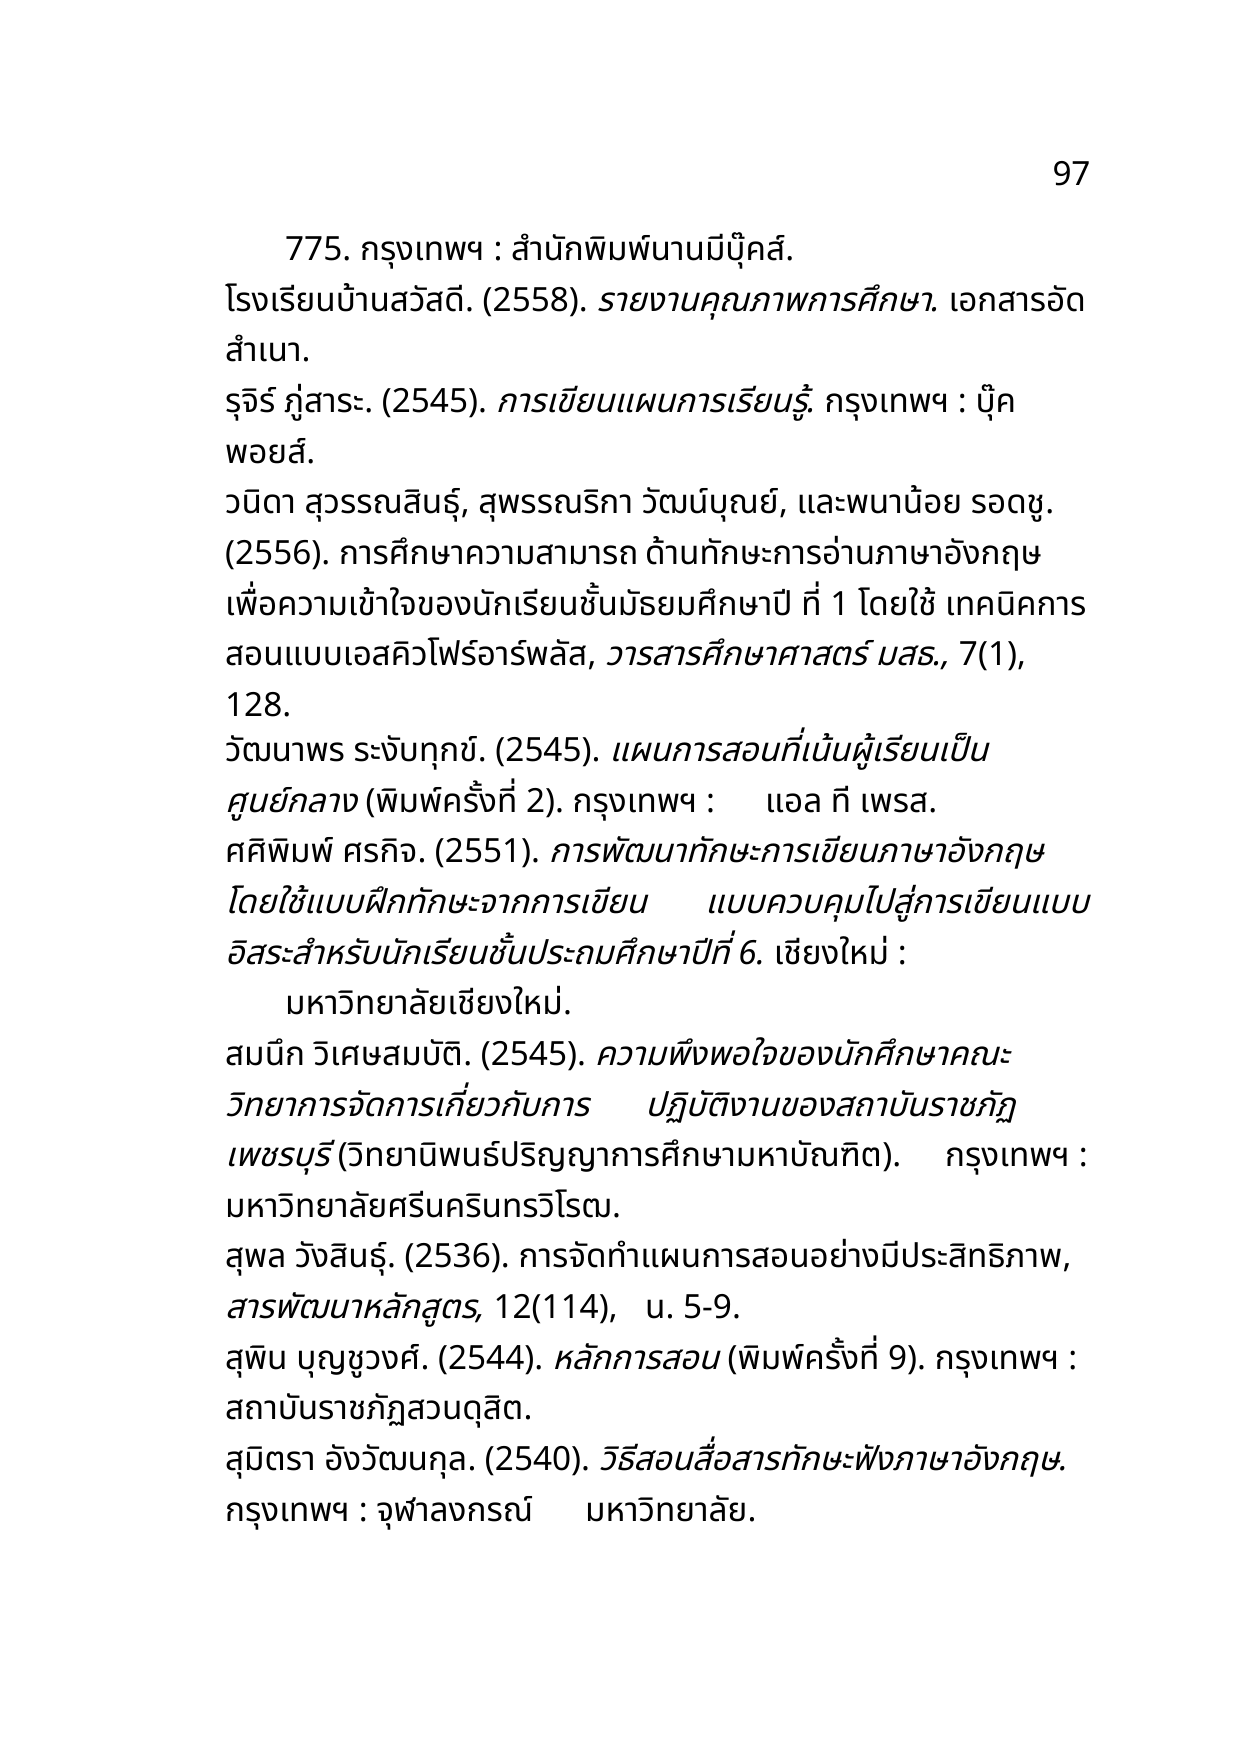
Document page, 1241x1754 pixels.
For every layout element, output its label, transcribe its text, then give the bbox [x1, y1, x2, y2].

text สมนึก วิเศษสมบัติ. (2545). ความพึงพอใจของนักศึกษาคณะวิทยาการจัดการเกี่ยวกับการ ปฏิบัติงานของสถาบันราชภัฏเพชรบุรี (วิทยานิพนธ์ปริญญาการศึกษามหาบัณฑิต). กรุงเทพฯ : มหาวิทยาลัยศรีนครินทรวิโรฒ. [225, 1030, 1090, 1232]
text วนิดา สุวรรณสินธุ์, สุพรรณริกา วัฒน์บุณย์, และพนาน้อย รอดชู. (2556). การศึกษาความสามารถ ด้านทักษะการอ่านภาษาอังกฤษเพื่อความเข้าใจของนักเรียนชั้นมัธยมศึกษาปี ที่ 1 โดยใช้ เทคนิคการสอนแบบเอสคิวโฟร์อาร์พลัส, วารสารศึกษาศาสตร์ มสธ., 7(1), 128. [225, 478, 1090, 726]
text รุจิร์ ภู่สาระ. (2545). การเขียนแผนการเรียนรู้. กรุงเทพฯ : บุ๊ค พอยส์. [225, 377, 1090, 478]
text โรงเรียนบ้านสวัสดี. (2558). รายงานคุณภาพการศึกษา. เอกสารอัดสำเนา. [225, 276, 1090, 377]
text วัฒนาพร ระงับทุกข์. (2545). แผนการสอนที่เน้นผู้เรียนเป็นศูนย์กลาง (พิมพ์ครั้งที่ 2). กรุงเทพฯ : แอล ที เพรส. [225, 726, 1090, 827]
text สุพิน บุญชูวงศ์. (2544). หลักการสอน (พิมพ์ครั้งที่ 9). กรุงเทพฯ : สถาบันราชภัฏสวนดุสิต. [225, 1333, 1090, 1435]
text สุพล วังสินธุ์. (2536). การจัดทำแผนการสอนอย่างมีประสิทธิภาพ, สารพัฒนาหลักสูตร, 12(114), น. 5-9. [225, 1232, 1090, 1333]
text ศศิพิมพ์ ศรกิจ. (2551). การพัฒนาทักษะการเขียนภาษาอังกฤษโดยใช้แบบฝึกทักษะจากการเขียน แบบควบคุมไปสู่การเขียนแบบอิสระสำหรับนักเรียนชั้นประถมศึกษาปีที่ 6. เชียงใหม่ : มหาวิทยาลัยเชียงใหม่. [225, 827, 1090, 1030]
text 775. กรุงเทพฯ : สำนักพิมพ์นานมีบุ๊คส์. [225, 225, 1090, 276]
text สุมิตรา อังวัฒนกุล. (2540). วิธีสอนสื่อสารทักษะฟังภาษาอังกฤษ. กรุงเทพฯ : จุฬาลงกรณ์ มหาวิทยาลัย. [225, 1435, 1090, 1536]
